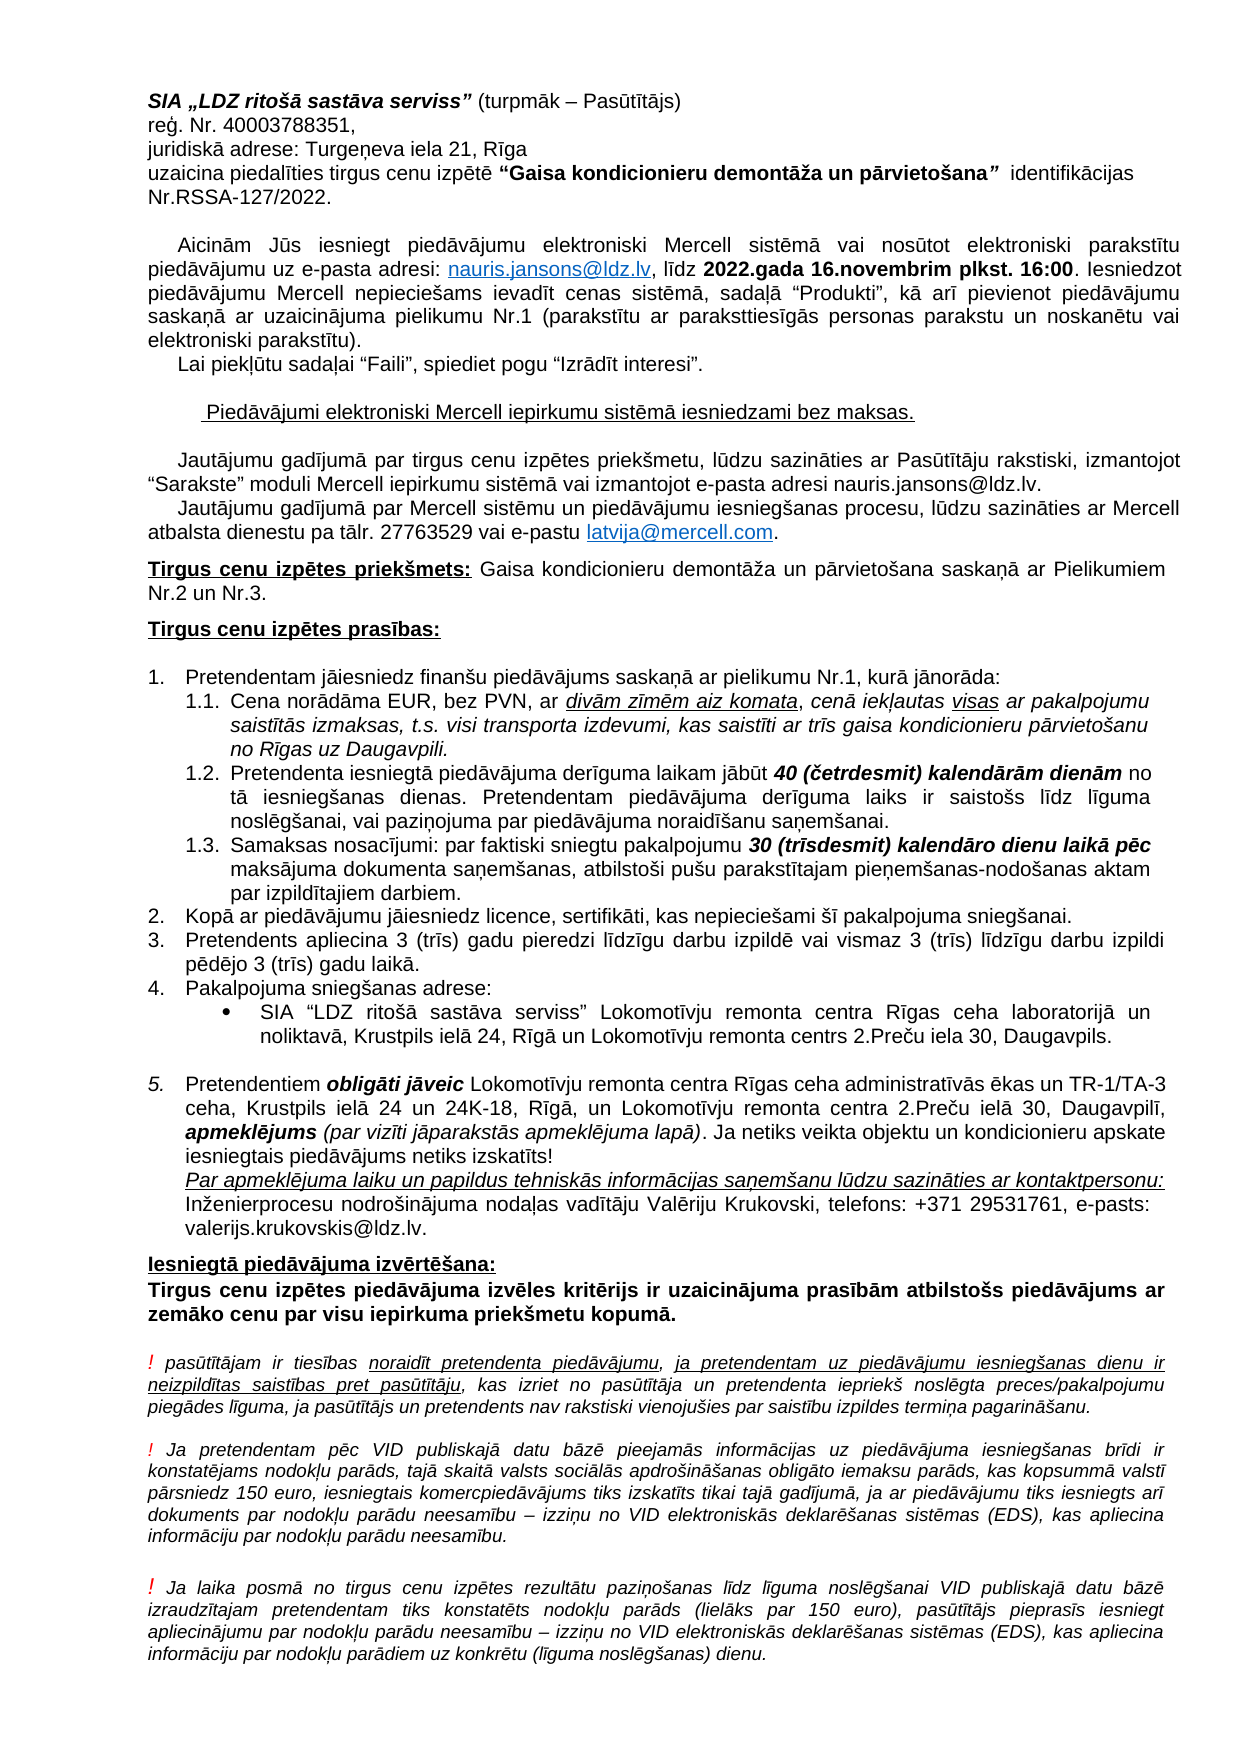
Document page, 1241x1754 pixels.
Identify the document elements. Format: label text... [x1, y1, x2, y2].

text ! Ja laika posmā no tirgus cenu izpētes rezultātu paziņošanas līdz līguma noslēgšanai VID publiskajā datu bāzē izraudzītajam pretendentam tiks konstatēts nodokļu parāds (lielāks par 150 euro), pasūtītājs pieprasīs iesniegt apliecinājumu par nodokļu parādu neesamību – izziņu no VID elektroniskās deklarēšanas sistēmas (EDS), kas apliecina informāciju par nodokļu parādiem uz konkrētu (līguma noslēgšanas) dienu. [148, 1573, 1167, 1664]
list Par apmeklējuma laiku un papildus tehniskās informācijas saņemšanu lūdzu sazināties ar kontaktpersonu: [185, 1168, 1167, 1192]
list Kopā ar piedāvājumu jāiesniedz licence, sertifikāti, kas nepieciešami šī pakalpojuma sniegšanai. [148, 904, 1167, 928]
text Tirgus cenu izpētes priekšmets: Gaisa kondicionieru demontāža un pārvietošana saskaņā ar Pielikumiem Nr.2 un Nr.3. [148, 556, 1167, 604]
text Piedāvājumi elektroniski Mercell iepirkumu sistēmā iesniedzami bez maksas. [148, 400, 1181, 424]
text Aicinām Jūs iesniegt piedāvājumu elektroniski Mercell sistēmā vai nosūtot elektroniski parakstītu piedāvājumu uz e-pasta adresi: nauris.jansons@ldz.lv, līdz 2022.gada 16.novembrim plkst. 16:00. Iesniedzot piedāvājumu Mercell nepieciešams ievadīt cenas sistēmā, sadaļā “Produkti”, kā arī pievienot piedāvājumu saskaņā ar uzaicinājuma pielikumu Nr.1 (parakstītu ar paraksttiesīgās personas parakstu un noskanētu vai elektroniski parakstītu). [148, 232, 1181, 352]
text Jautājumu gadījumā par Mercell sistēmu un piedāvājumu iesniegšanas procesu, lūdzu sazināties ar Mercell atbalsta dienestu pa tālr. 27763529 vai e-pastu latvija@mercell.com. [148, 496, 1181, 544]
text uzaicina piedalīties tirgus cenu izpētē “Gaisa kondicionieru demontāža un pārvietošana” identifikācijas Nr.RSSA-127/2022. [148, 161, 1167, 208]
list Pretendentam jāiesniedz finanšu piedāvājums saskaņā ar pielikumu Nr.1, kurā jānorāda: [148, 665, 1152, 689]
text SIA „LDZ ritošā sastāva serviss” (turpmāk – Pasūtītājs) [148, 89, 1167, 113]
list Samaksas nosacījumi: par faktiski sniegtu pakalpojumu 30 (trīsdesmit) kalendāro dienu laikā pēc maksājuma dokumenta saņemšanas, atbilstoši pušu parakstītajam pieņemšanas-nodošanas aktam par izpildītajiem darbiem. [185, 832, 1152, 904]
list SIA “LDZ ritošā sastāva serviss” Lokomotīvju remonta centra Rīgas ceha laboratorijā un noliktavā, Krustpils ielā 24, Rīgā un Lokomotīvju remonta centrs 2.Preču iela 30, Daugavpils. [223, 1000, 1152, 1048]
text ! pasūtītājam ir tiesības noraidīt pretendenta piedāvājumu, ja pretendentam uz piedāvājumu iesniegšanas dienu ir neizpildītas saistības pret pasūtītāju, kas izriet no pasūtītāja un pretendenta iepriekš noslēgta preces/pakalpojumu piegādes līguma, ja pasūtītājs un pretendents nav rakstiski vienojušies par saistību izpildes termiņa pagarināšanu. [148, 1350, 1167, 1417]
text Lai piekļūtu sadaļai “Faili”, spiediet pogu “Izrādīt interesi”. [148, 352, 1181, 376]
text reģ. Nr. 40003788351, [148, 113, 1196, 137]
text Tirgus cenu izpētes prasības: [148, 617, 1226, 641]
list Inženierprocesu nodrošinājuma nodaļas vadītāju Valēriju Krukovski, telefons: +371 29531761, e-pasts: valerijs.krukovskis@ldz.lv. [185, 1192, 1152, 1240]
list Pretendentiem obligāti jāveic Lokomotīvju remonta centra Rīgas ceha administratīvās ēkas un TR-1/TA-3 ceha, Krustpils ielā 24 un 24K-18, Rīgā, un Lokomotīvju remonta centra 2.Preču ielā 30, Daugavpilī, apmeklējums (par vizīti jāparakstās apmeklējuma lapā). Ja netiks veikta objektu un kondicionieru apskate iesniegtais piedāvājums netiks izskatīts! [148, 1072, 1167, 1168]
text Jautājumu gadījumā par tirgus cenu izpētes priekšmetu, lūdzu sazināties ar Pasūtītāju rakstiski, izmantojot “Sarakste” moduli Mercell iepirkumu sistēmā vai izmantojot e-pasta adresi nauris.jansons@ldz.lv. [148, 448, 1181, 496]
list Pakalpojuma sniegšanas adrese: [148, 976, 1152, 1000]
text ! Ja pretendentam pēc VID publiskajā datu bāzē pieejamās informācijas uz piedāvājuma iesniegšanas brīdi ir konstatējams nodokļu parāds, tajā skaitā valsts sociālās apdrošināšanas obligāto iemaksu parāds, kas kopsummā valstī pārsniedz 150 euro, iesniegtais komercpiedāvājums tiks izskatīts tikai tajā gadījumā, ja ar piedāvājumu tiks iesniegts arī dokuments par nodokļu parādu neesamību – izziņu no VID elektroniskās deklarēšanas sistēmas (EDS), kas apliecina informāciju par nodokļu parādu neesamību. [148, 1439, 1167, 1546]
list Pretendents apliecina 3 (trīs) gadu pieredzi līdzīgu darbu izpildē vai vismaz 3 (trīs) līdzīgu darbu izpildi pēdējo 3 (trīs) gadu laikā. [148, 928, 1167, 976]
text juridiskā adrese: Turgeņeva iela 21, Rīga [148, 137, 1196, 161]
text Tirgus cenu izpētes piedāvājuma izvēles kritērijs ir uzaicinājuma prasībām atbilstošs piedāvājums ar zemāko cenu par visu iepirkuma priekšmetu kopumā. [148, 1278, 1167, 1326]
text Iesniegtā piedāvājuma izvērtēšana: [148, 1252, 1152, 1276]
list Pretendenta iesniegtā piedāvājuma derīguma laikam jābūt 40 (četrdesmit) kalendārām dienām no tā iesniegšanas dienas. Pretendentam piedāvājuma derīguma laiks ir saistošs līdz līguma noslēgšanai, vai paziņojuma par piedāvājuma noraidīšanu saņemšanai. [185, 761, 1152, 832]
list Cena norādāma EUR, bez PVN, ar divām zīmēm aiz komata, cenā iekļautas visas ar pakalpojumu saistītās izmaksas, t.s. visi transporta izdevumi, kas saistīti ar trīs gaisa kondicionieru pārvietošanu no Rīgas uz Daugavpili. [185, 689, 1152, 761]
